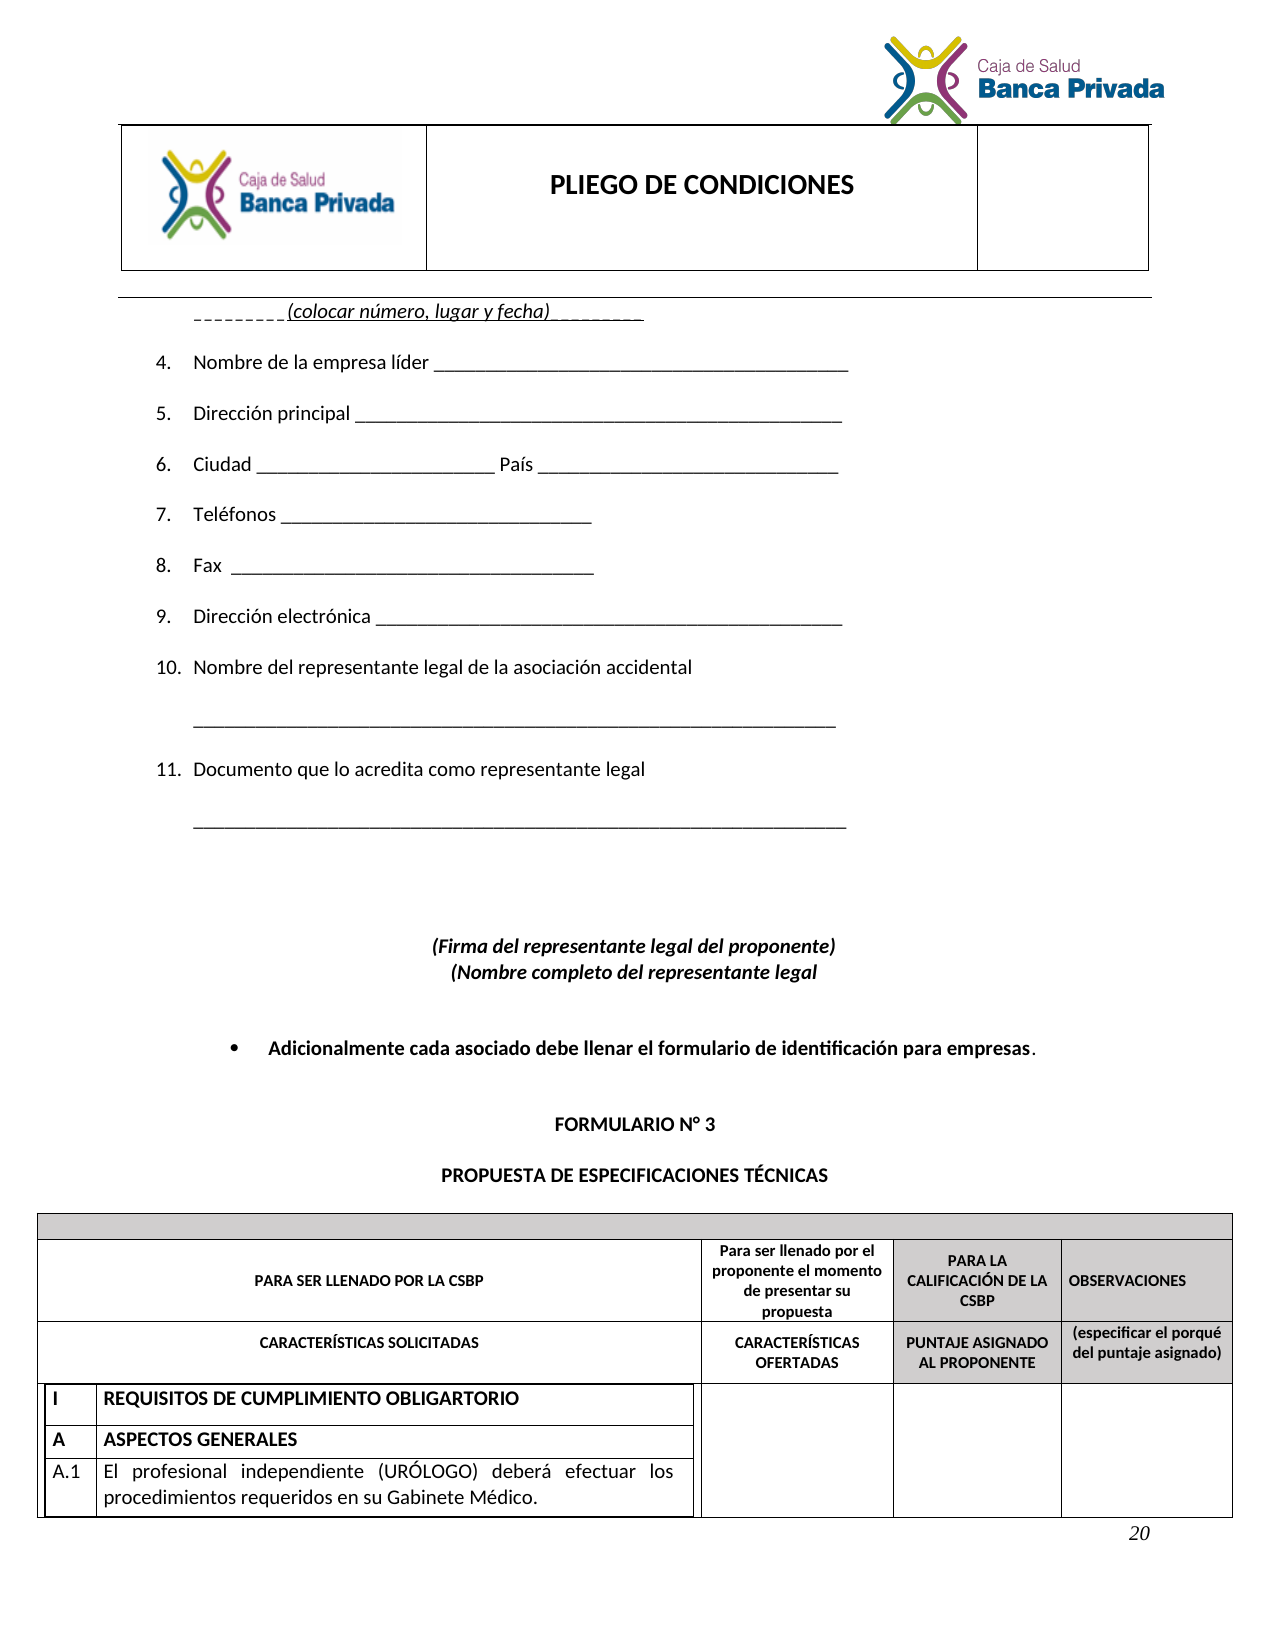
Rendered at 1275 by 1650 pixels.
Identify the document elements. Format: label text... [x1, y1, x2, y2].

text _________(colocar número, lugar y fecha)_________ [118, 298, 1152, 324]
picture [873, 28, 1177, 135]
table_cell [97, 1426, 693, 1458]
list Nombre del representante legal de la asociación accidental [156, 654, 1152, 679]
table_cell [38, 1384, 44, 1517]
picture [147, 126, 403, 245]
table_header [38, 1214, 1232, 1239]
table_cell [46, 1426, 96, 1458]
table_cell (especificar el porqué del puntaje asignado) [1062, 1322, 1232, 1383]
table_cell [97, 1459, 693, 1516]
list Documento que lo acredita como representante legal [156, 756, 1152, 781]
picture [978, 126, 1148, 135]
table_cell [894, 1384, 1061, 1517]
table_cell [1062, 1384, 1232, 1517]
text (Firma del representante legal del proponente) [118, 934, 1152, 959]
picture [873, 126, 977, 135]
table_cell PARA SER LLENADO POR LA CSBP [38, 1240, 701, 1321]
list Teléfonos ______________________________ [156, 502, 1152, 527]
list Adicionalmente cada asociado debe llenar el formulario de identificación para empresas. [231, 1035, 1152, 1061]
text FORMULARIO N° 3 [118, 1112, 1152, 1137]
table_cell [46, 1459, 96, 1516]
text _______________________________________________________________ [118, 807, 1152, 832]
text ______________________________________________________________ [118, 705, 1152, 730]
table_cell OBSERVACIONES [1062, 1240, 1232, 1321]
text PROPUESTA DE ESPECIFICACIONES TÉCNICAS [118, 1162, 1152, 1188]
table_cell [694, 1384, 701, 1517]
table_cell PARA LA CALIFICACIÓN DE LA CSBP [894, 1240, 1061, 1321]
text (Nombre completo del representante legal [118, 959, 1152, 984]
list Nombre de la empresa líder ________________________________________ [156, 349, 1152, 374]
list Ciudad _______________________ País _____________________________ [156, 451, 1152, 476]
table_cell CARACTERÍSTICAS SOLICITADAS [38, 1322, 701, 1383]
table_cell [702, 1384, 893, 1517]
list Fax ___________________________________ [156, 552, 1152, 578]
list Dirección electrónica _____________________________________________ [156, 603, 1152, 629]
table_cell PUNTAJE ASIGNADO AL PROPONENTE [894, 1322, 1061, 1383]
table_cell CARACTERÍSTICAS OFERTADAS [702, 1322, 893, 1383]
list Dirección principal _______________________________________________ [156, 400, 1152, 425]
table_cell Para ser llenado por el proponente el momento de presentar su propuesta [702, 1240, 893, 1321]
table_cell [97, 1385, 693, 1425]
table_cell [46, 1385, 96, 1425]
